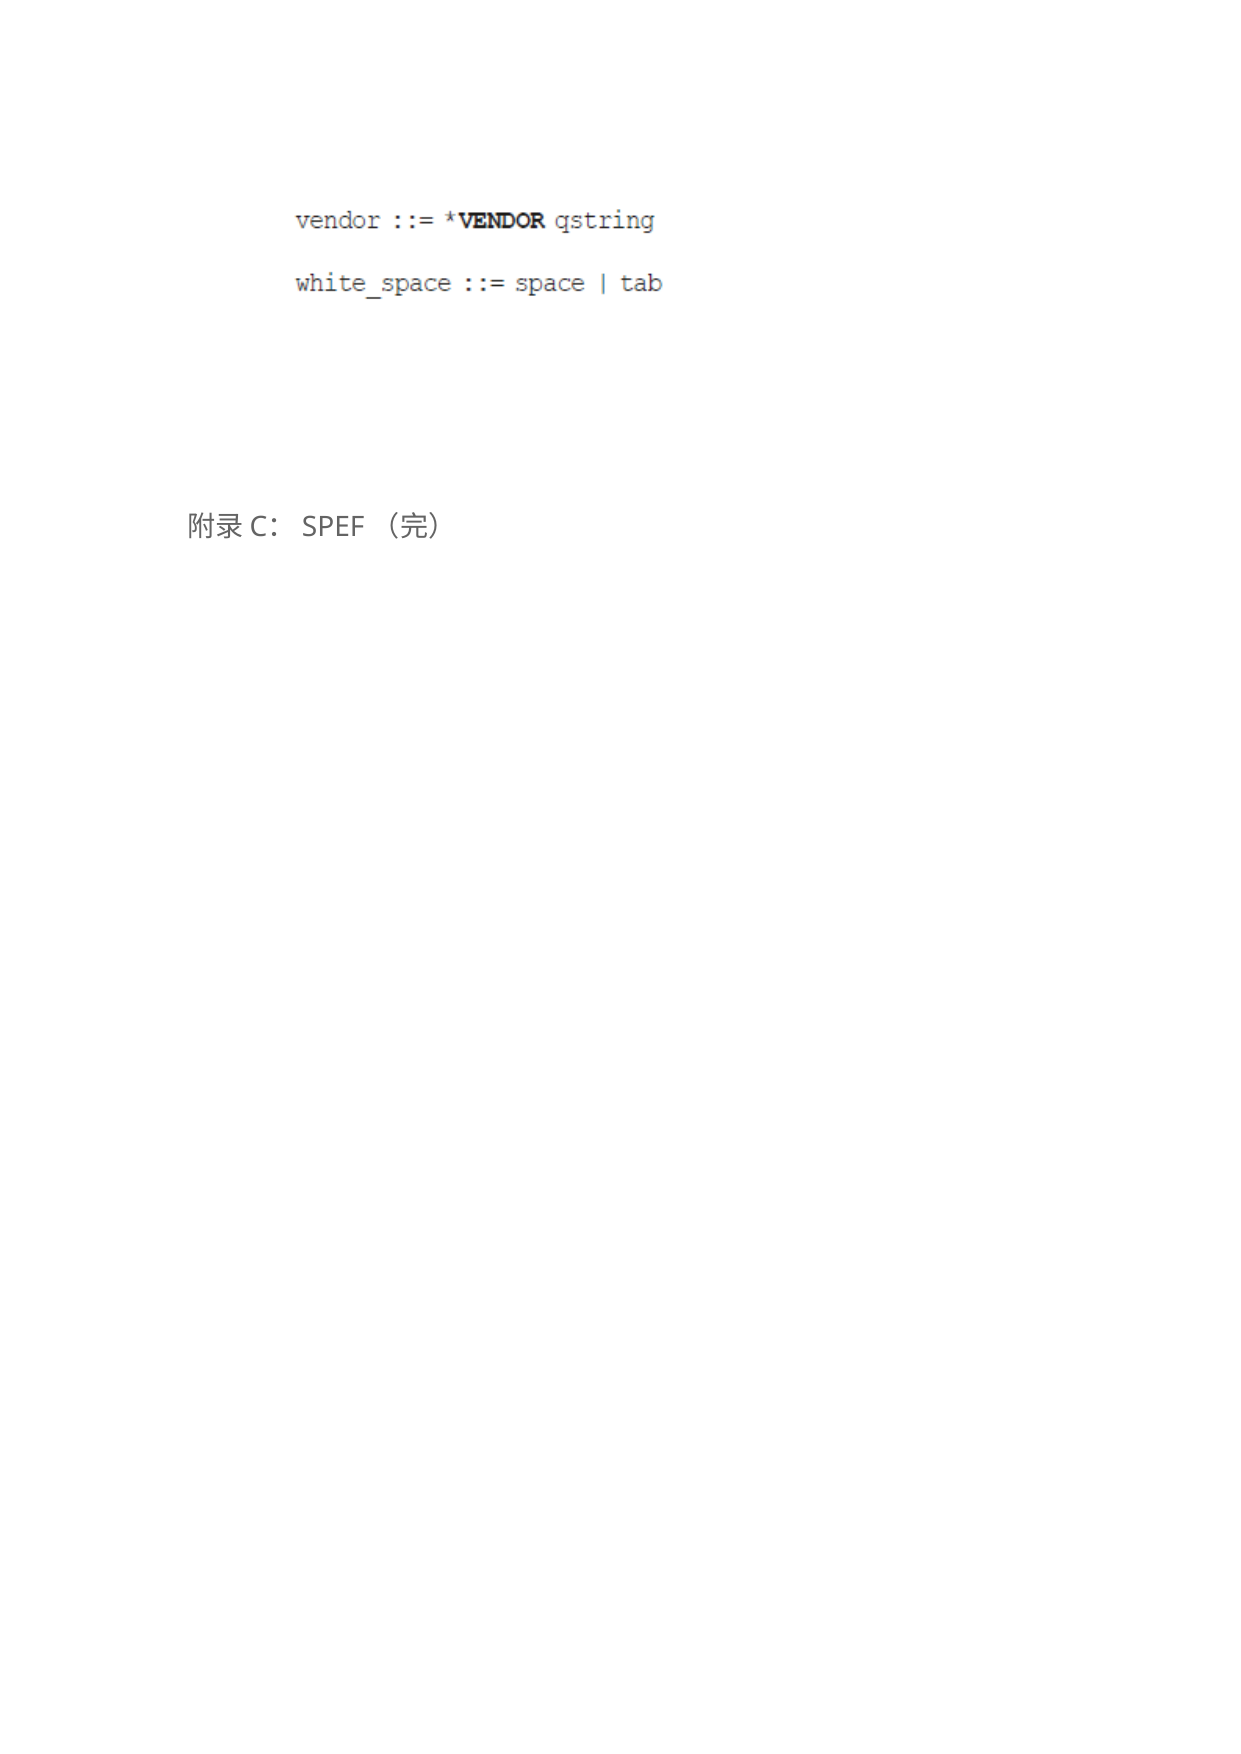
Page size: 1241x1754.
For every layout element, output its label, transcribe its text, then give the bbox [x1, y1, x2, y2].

picture [187, 162, 1241, 332]
text 附录C： SPEF （完） [187, 492, 1053, 557]
